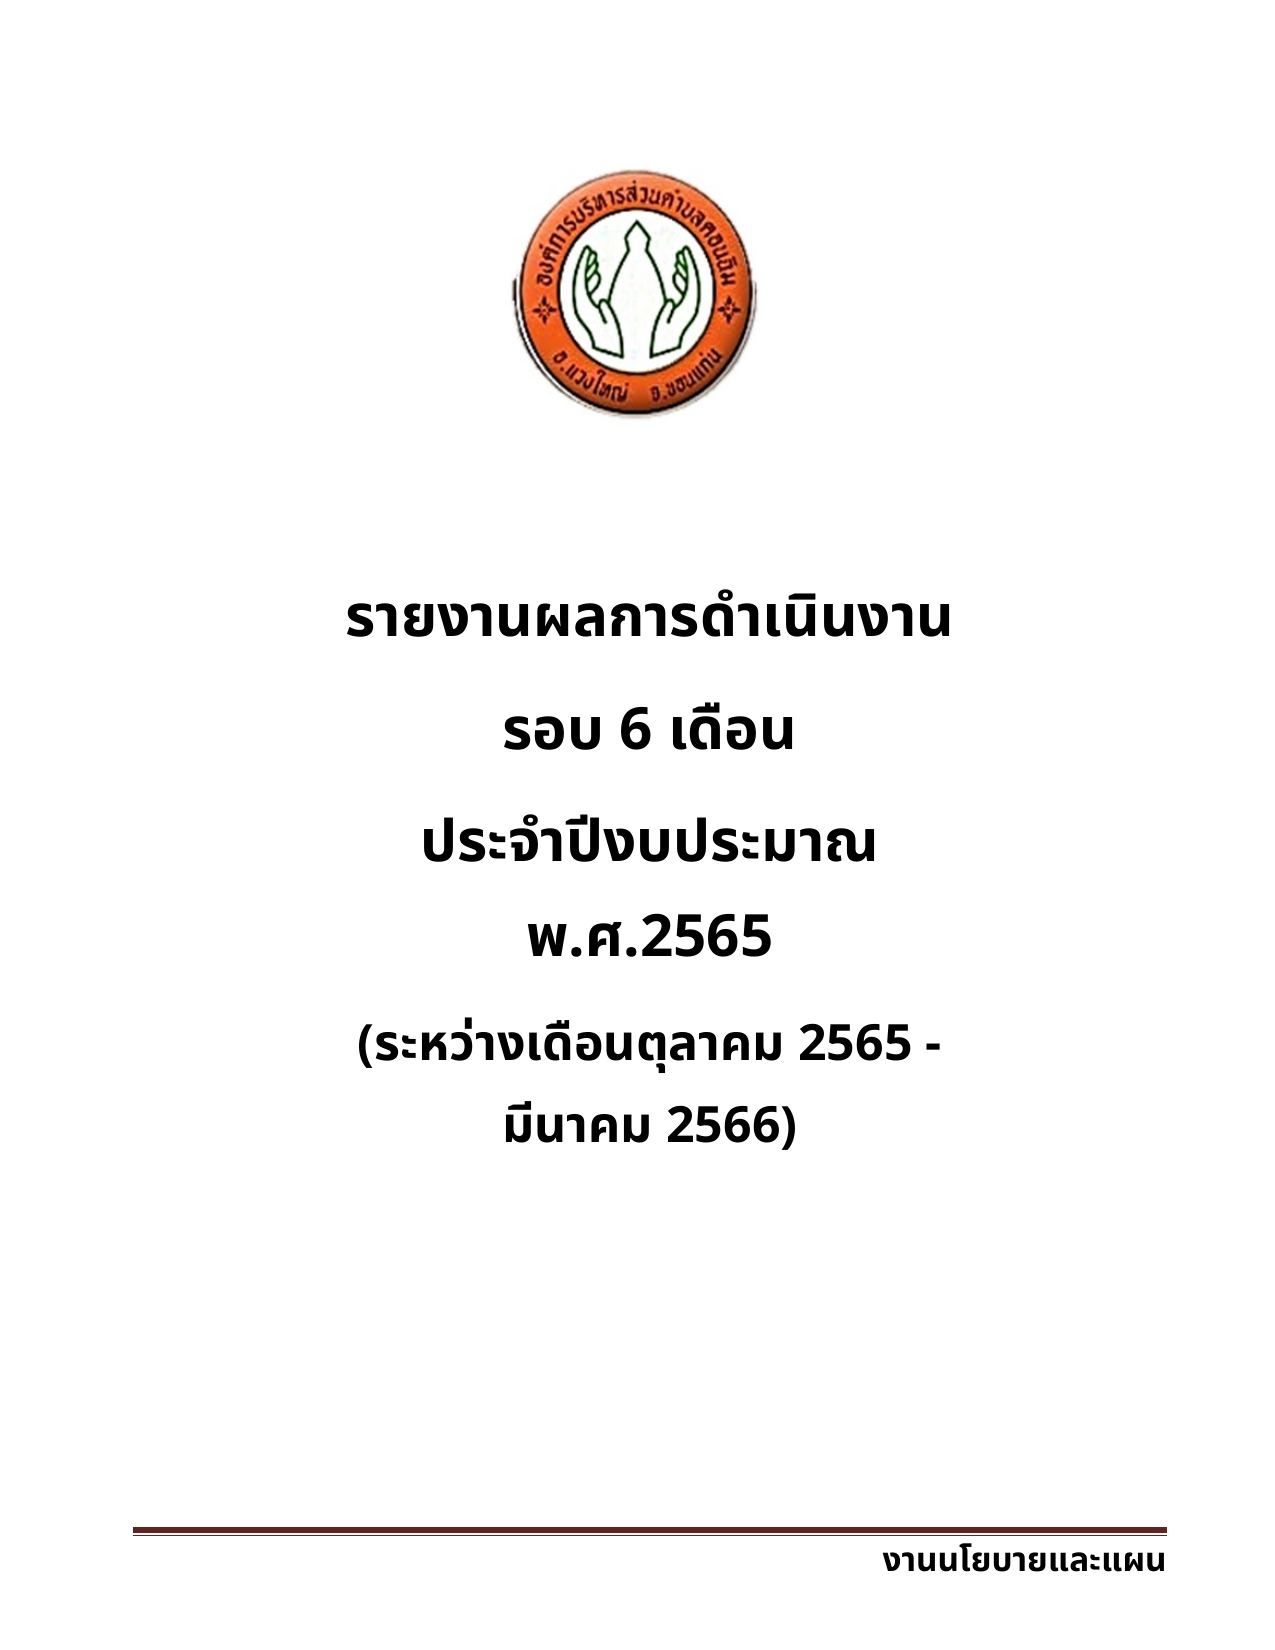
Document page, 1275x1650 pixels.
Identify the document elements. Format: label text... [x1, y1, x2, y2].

picture [504, 150, 769, 429]
text งานนโยบายและแผน [133, 1536, 1167, 1586]
